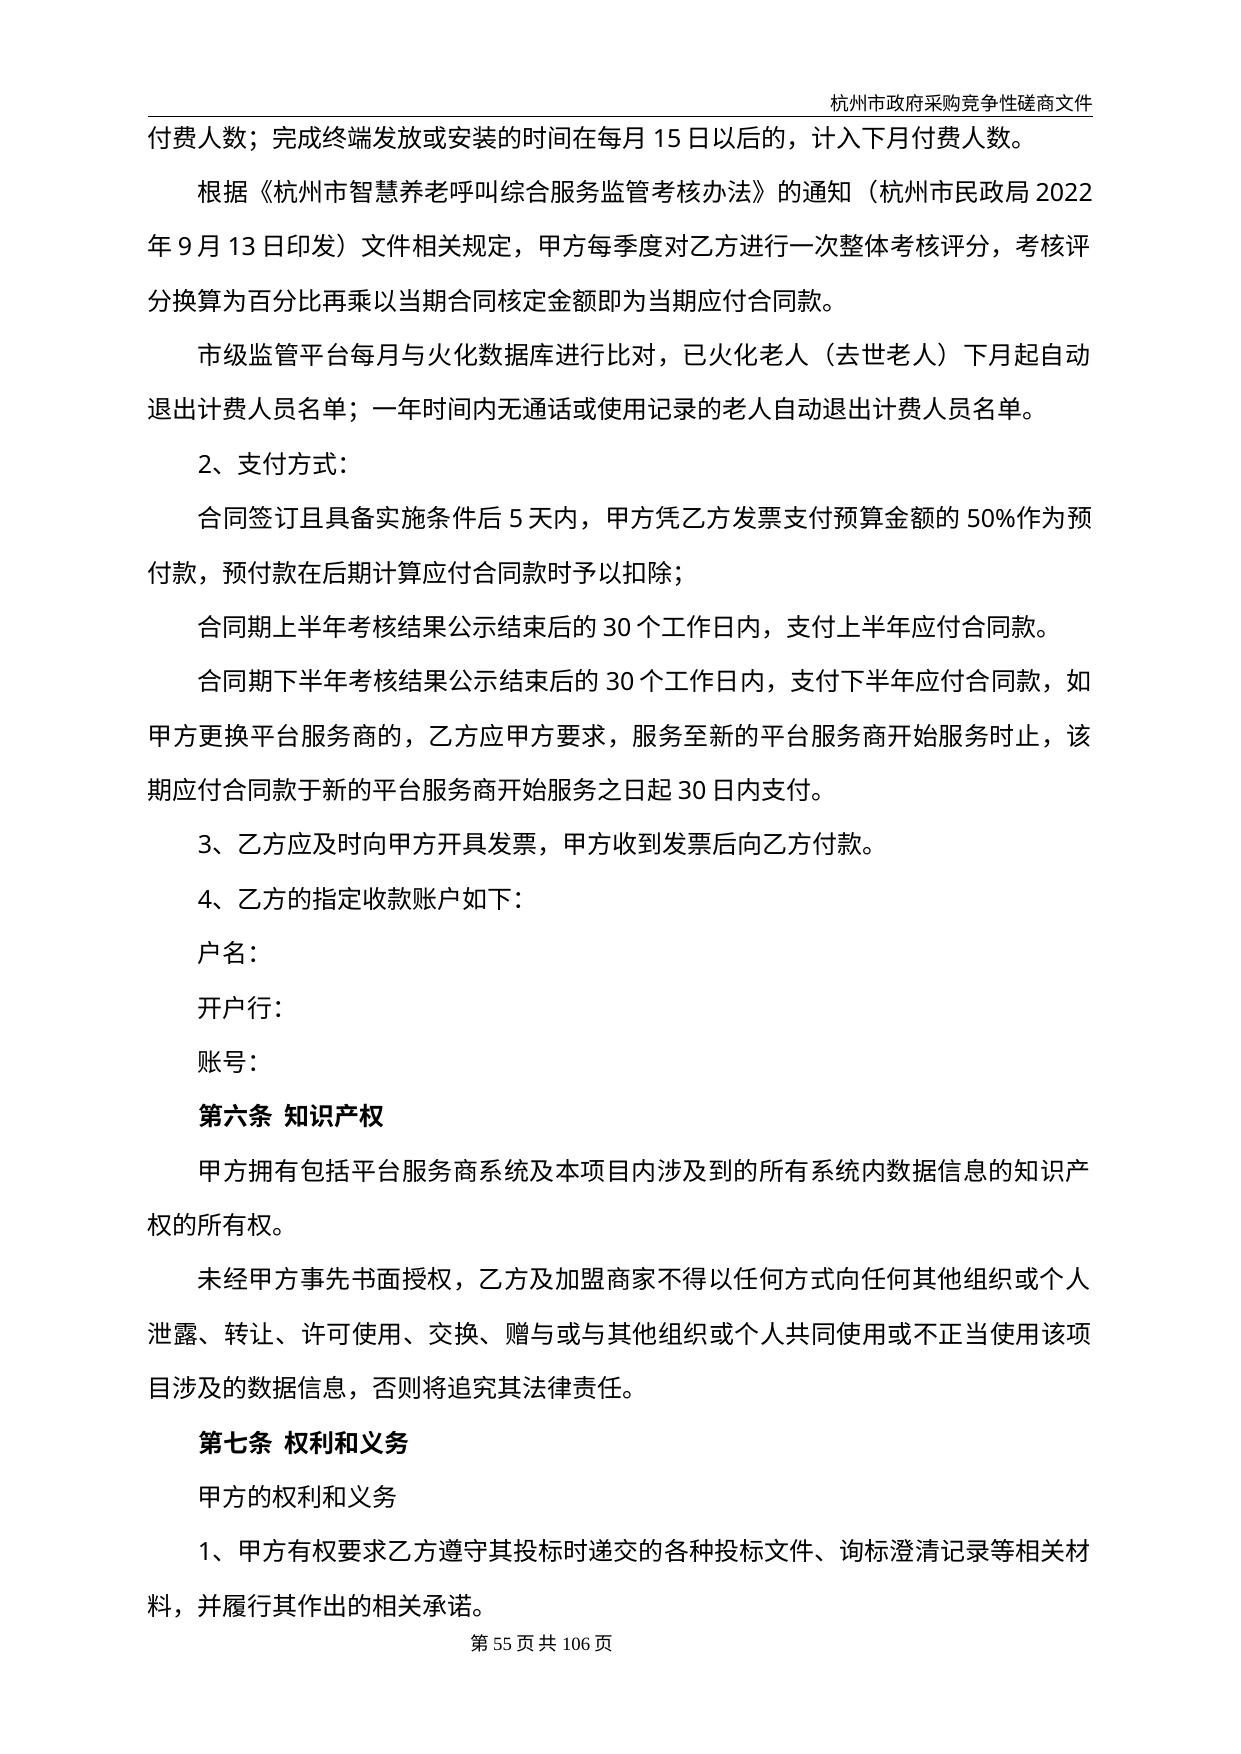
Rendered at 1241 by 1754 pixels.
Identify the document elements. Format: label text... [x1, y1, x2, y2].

text 2、支付方式： [148, 444, 1093, 481]
text 根据《杭州市智慧养老呼叫综合服务监管考核办法》的通知（杭州市民政局2022年9月13日印发）文件相关规定，甲方每季度对乙方进行一次整体考核评分，考核评分换算为百分比再乘以当期合同核定金额即为当期应付合同款。 [148, 172, 1093, 317]
text 3、乙方应及时向甲方开具发票，甲方收到发票后向乙方付款。 [148, 825, 1093, 861]
text 未经甲方事先书面授权，乙方及加盟商家不得以任何方式向任何其他组织或个人泄露、转让、许可使用、交换、赠与或与其他组织或个人共同使用或不正当使用该项目涉及的数据信息，否则将追究其法律责任。 [148, 1260, 1093, 1405]
text 开户行： [148, 988, 1093, 1024]
text 合同期上半年考核结果公示结束后的30个工作日内，支付上半年应付合同款。 [148, 607, 1093, 644]
text 第七条 权利和义务 [148, 1423, 1093, 1459]
text 甲方拥有包括平台服务商系统及本项目内涉及到的所有系统内数据信息的知识产权的所有权。 [148, 1151, 1093, 1242]
text 市级监管平台每月与火化数据库进行比对，已火化老人（去世老人）下月起自动退出计费人员名单；一年时间内无通话或使用记录的老人自动退出计费人员名单。 [148, 336, 1093, 426]
text 1、甲方有权要求乙方遵守其投标时递交的各种投标文件、询标澄清记录等相关材料，并履行其作出的相关承诺。 [148, 1532, 1093, 1622]
text 户名： [148, 934, 1093, 970]
text 账号： [148, 1042, 1093, 1079]
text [148, 118, 1093, 154]
text 第六条 知识产权 [148, 1097, 1093, 1133]
text 甲方的权利和义务 [148, 1477, 1093, 1514]
text 合同签订且具备实施条件后5天内，甲方凭乙方发票支付预算金额的50%作为预付款，预付款在后期计算应付合同款时予以扣除； [148, 499, 1093, 589]
text 4、乙方的指定收款账户如下： [148, 879, 1093, 916]
text 合同期下半年考核结果公示结束后的30个工作日内，支付下半年应付合同款，如甲方更换平台服务商的，乙方应甲方要求，服务至新的平台服务商开始服务时止，该期应付合同款于新的平台服务商开始服务之日起30日内支付。 [148, 662, 1093, 807]
